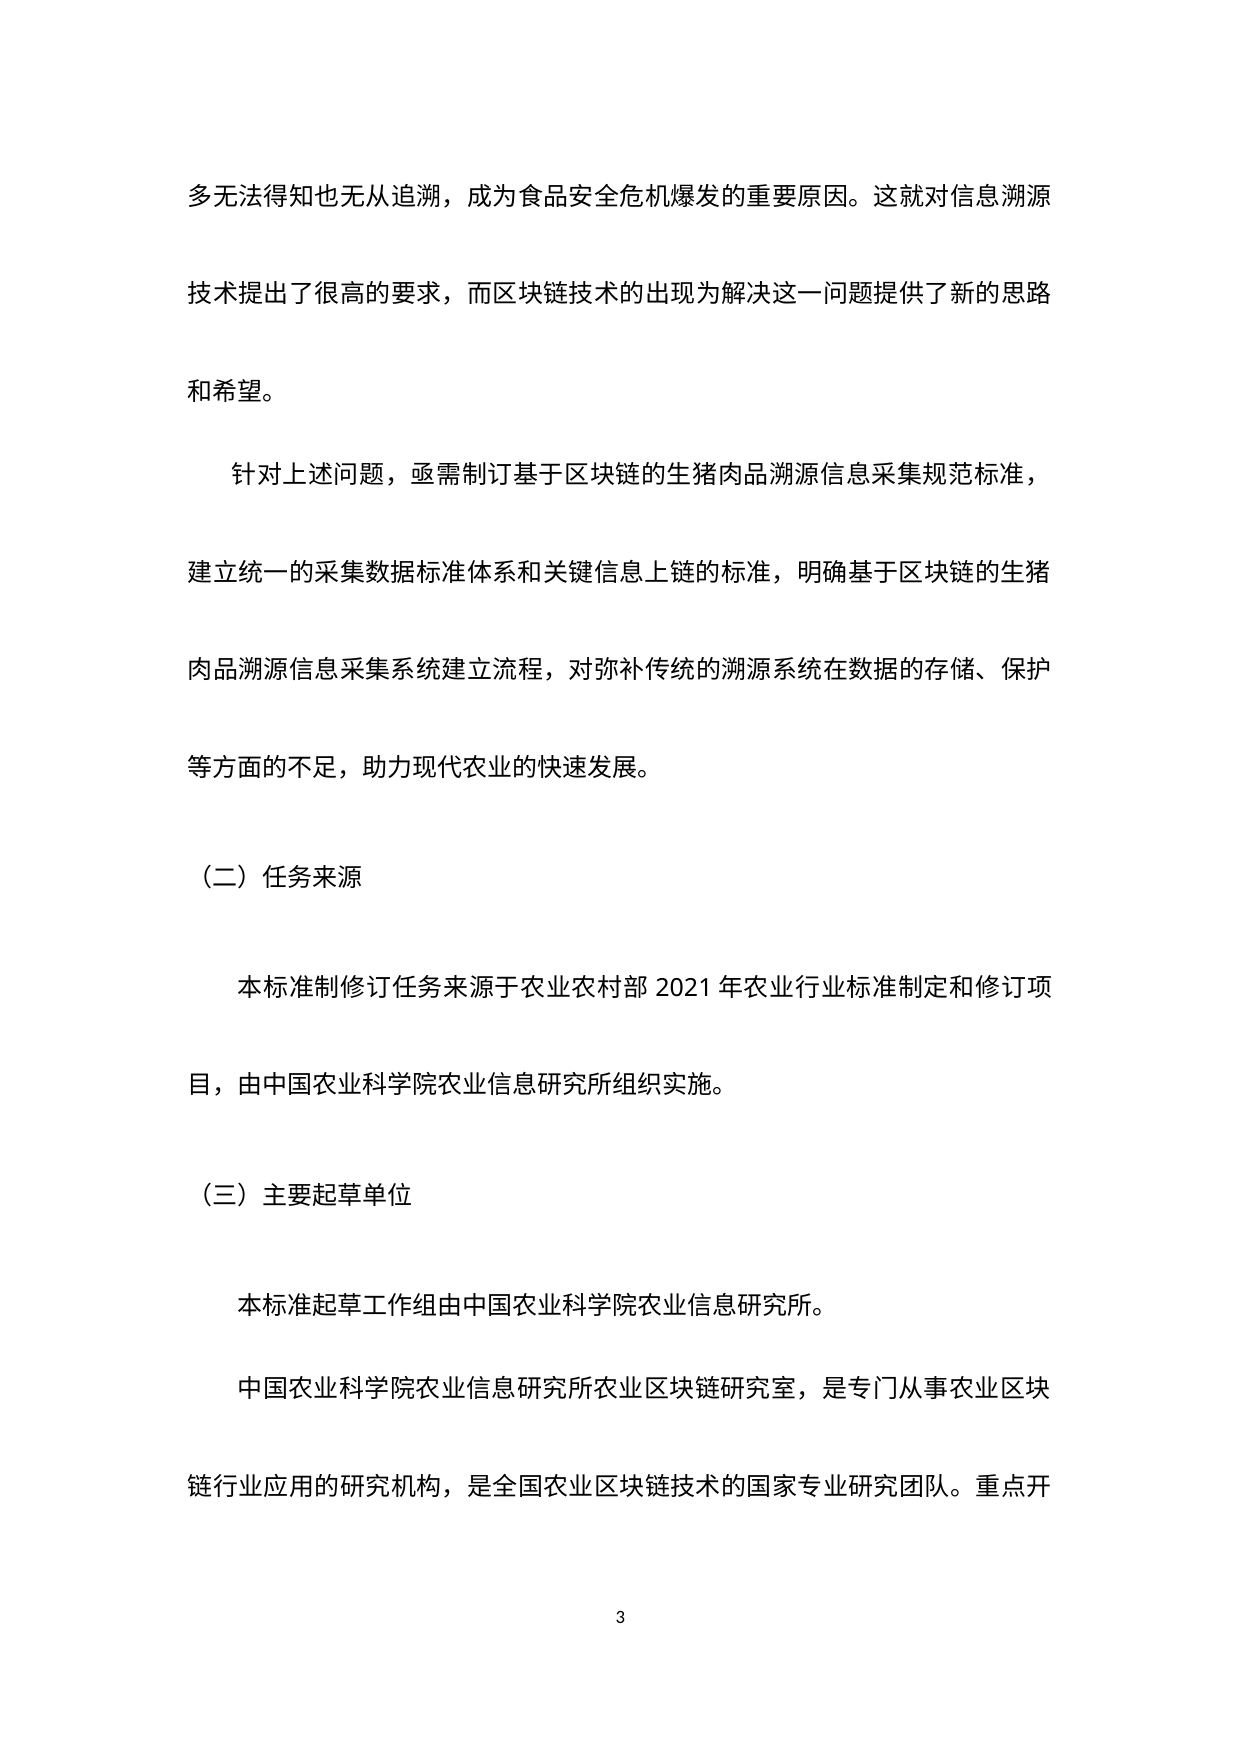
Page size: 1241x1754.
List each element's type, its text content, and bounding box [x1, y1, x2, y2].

subtitle （三）主要起草单位 [187, 1161, 1053, 1226]
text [187, 1354, 1053, 1517]
subtitle （二）任务来源 [187, 843, 1053, 908]
text 针对上述问题，亟需制订基于区块链的生猪肉品溯源信息采集规范标准，建立统一的采集数据标准体系和关键信息上链的标准，明确基于区块链的生猪肉品溯源信息采集系统建立流程，对弥补传统的溯源系统在数据的存储、保护等方面的不足，助力现代农业的快速发展。 [187, 440, 1053, 798]
text 本标准起草工作组由中国农业科学院农业信息研究所。 [187, 1271, 1053, 1336]
text 本标准制修订任务来源于农业农村部2021年农业行业标准制定和修订项目，由中国农业科学院农业信息研究所组织实施。 [187, 953, 1053, 1116]
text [187, 162, 1053, 422]
